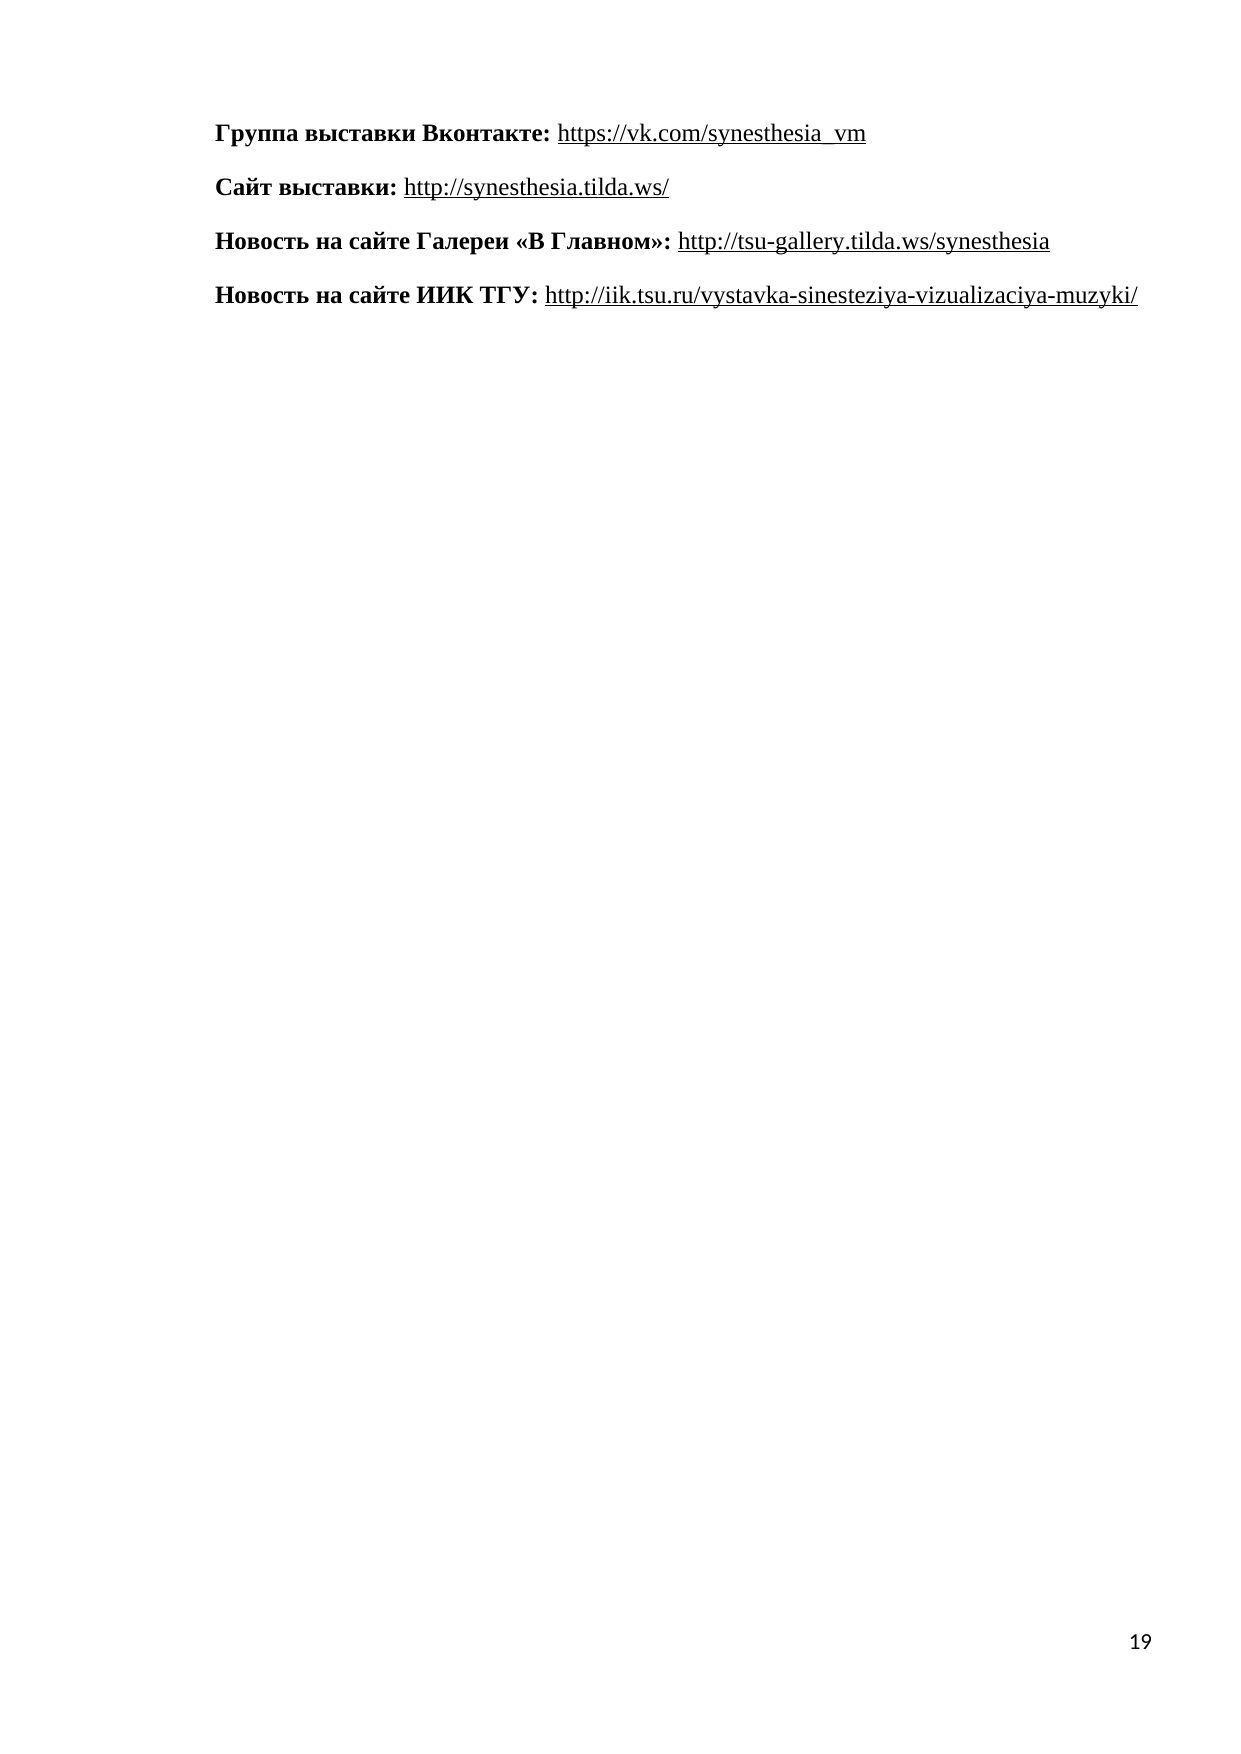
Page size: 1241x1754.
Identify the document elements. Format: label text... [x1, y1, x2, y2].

text Новость на сайте Галереи «В Главном»: http://tsu-gallery.tilda.ws/synesthesia [215, 226, 1152, 254]
text Сайт выставки: http://synesthesia.tilda.ws/ [215, 172, 1152, 201]
text Новость на сайте ИИК ТГУ: http://iik.tsu.ru/vystavka-sinesteziya-vizualizaciya-muzyki/ [215, 280, 1152, 308]
text Группа выставки Вконтакте: https://vk.com/synesthesia_vm [215, 118, 1152, 147]
